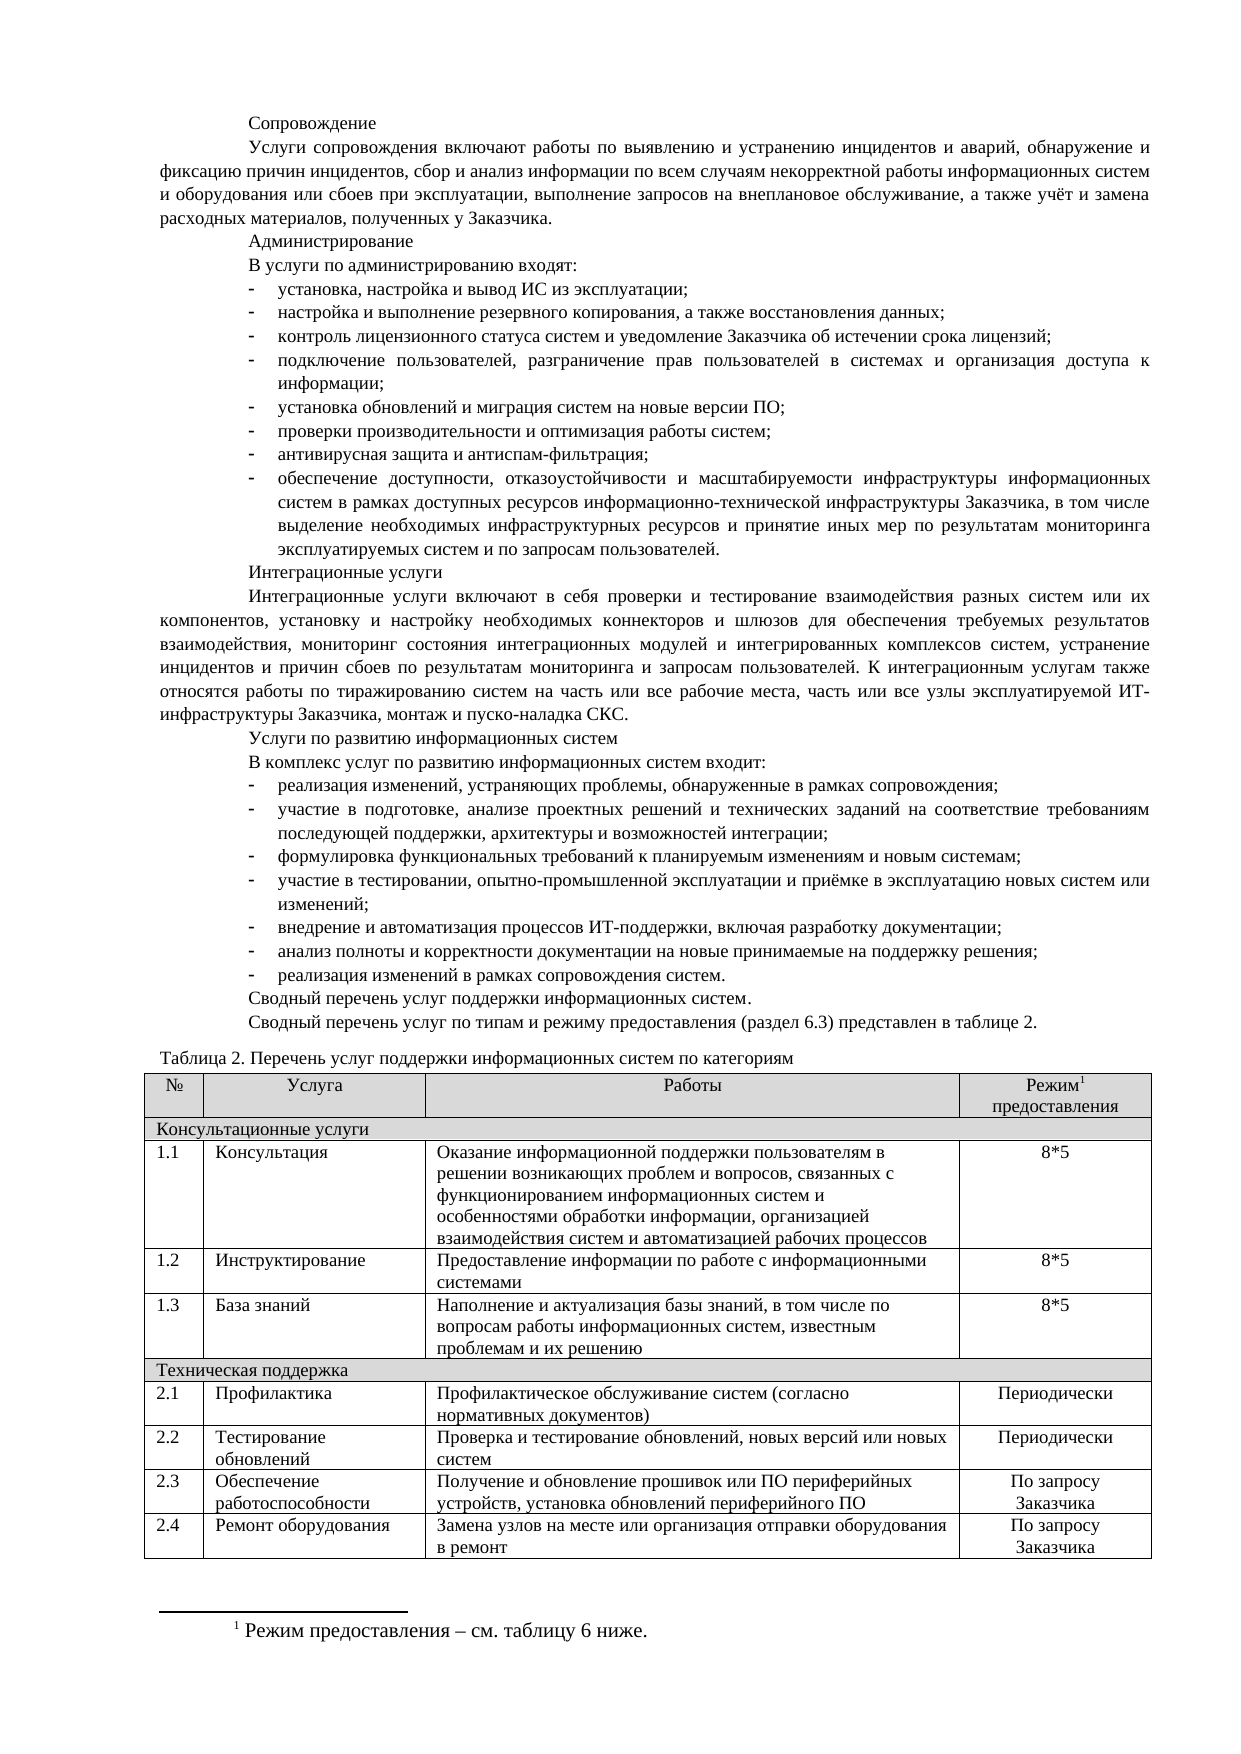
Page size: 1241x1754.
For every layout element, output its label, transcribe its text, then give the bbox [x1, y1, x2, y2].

table_cell Ремонт оборудования [204, 1514, 425, 1557]
list установка, настройка и вывод ИС из эксплуатации; [248, 278, 1152, 299]
list Сводный перечень услуг поддержки информационных систем. [159, 987, 1152, 1009]
list обеспечение доступности, отказоустойчивости и масштабируемости инфраструктуры информационных систем в рамках доступных ресурсов информационно-технической инфраструктуры Заказчика, в том числе выделение необходимых инфраструктурных ресурсов и принятие иных мер по результатам мониторинга эксплуатируемых систем и по запросам пользователей. [248, 467, 1152, 559]
table_cell Проверка и тестирование обновлений, новых версий или новых систем [426, 1426, 959, 1469]
table_cell Получение и обновление прошивок или ПО периферийных устройств, установка обновлений периферийного ПО [426, 1470, 959, 1513]
table_cell Оказание информационной поддержки пользователям в решении возникающих проблем и вопросов, связанных с функционированием информационных систем и особенностями обработки информации, организацией взаимодействия систем и автоматизацией рабочих процессов [426, 1141, 959, 1248]
table_header Услуга [204, 1074, 425, 1117]
table_cell Наполнение и актуализация базы знаний, в том числе по вопросам работы информационных систем, известным проблемам и их решению [426, 1294, 959, 1358]
list Администрирование [159, 230, 1152, 252]
table_cell Периодически [960, 1382, 1151, 1425]
table_cell 2.1 [145, 1382, 203, 1425]
table_cell 1.3 [145, 1294, 203, 1358]
table_cell Обеспечение работоспособности [204, 1470, 425, 1513]
list формулировка функциональных требований к планируемым изменениям и новым системам; [248, 845, 1152, 867]
list анализ полноты и корректности документации на новые принимаемые на поддержку решения; [248, 940, 1152, 961]
table_cell 8*5 [960, 1141, 1151, 1248]
table_cell По запросу Заказчика [960, 1514, 1151, 1557]
text В комплекс услуг по развитию информационных систем входит: [159, 751, 1152, 772]
table_cell 8*5 [960, 1294, 1151, 1358]
table_cell 1.2 [145, 1249, 203, 1292]
table_cell Консультационные услуги [145, 1118, 1151, 1139]
table_header Режим предоставления [960, 1074, 1151, 1117]
table_cell По запросу Заказчика [960, 1470, 1151, 1513]
list Интеграционные услуги [159, 561, 1152, 583]
table_cell База знаний [204, 1294, 425, 1358]
table_cell Профилактика [204, 1382, 425, 1425]
list реализация изменений, устраняющих проблемы, обнаруженные в рамках сопровождения; [248, 774, 1152, 796]
table_header Работы [426, 1074, 959, 1117]
list участие в подготовке, анализе проектных решений и технических заданий на соответствие требованиям последующей поддержки, архитектуры и возможностей интеграции; [248, 798, 1152, 843]
list Услуги по развитию информационных систем [159, 727, 1152, 748]
table_cell Консультация [204, 1141, 425, 1248]
table_cell Техническая поддержка [145, 1359, 1151, 1381]
table_cell Инструктирование [204, 1249, 425, 1292]
list антивирусная защита и антиспам-фильтрация; [248, 443, 1152, 465]
list установка обновлений и миграция систем на новые версии ПО; [248, 396, 1152, 417]
list контроль лицензионного статуса систем и уведомление Заказчика об истечении срока лицензий; [248, 325, 1152, 347]
table_cell Замена узлов на месте или организация отправки оборудования в ремонт [426, 1514, 959, 1557]
table_cell 8*5 [960, 1249, 1151, 1292]
table_cell Профилактическое обслуживание систем (согласно нормативных документов) [426, 1382, 959, 1425]
text Сводный перечень услуг по типам и режиму предоставления (раздел 6.3) представлен в таблице 2. [159, 1011, 1152, 1032]
list проверки производительности и оптимизация работы систем; [248, 419, 1152, 441]
table_cell Периодически [960, 1426, 1151, 1469]
table_cell Предоставление информации по работе с информационными системами [426, 1249, 959, 1292]
table_cell Тестирование обновлений [204, 1426, 425, 1469]
table_cell 2.2 [145, 1426, 203, 1469]
text Услуги сопровождения включают работы по выявлению и устранению инцидентов и аварий, обнаружение и фиксацию причин инцидентов, сбор и анализ информации по всем случаям некорректной работы информационных систем и оборудования или сбоев при эксплуатации, выполнение запросов на внеплановое обслуживание, а также учёт и замена расходных материалов, полученных у Заказчика. [159, 136, 1152, 228]
table_cell 2.4 [145, 1514, 203, 1557]
list участие в тестировании, опытно-промышленной эксплуатации и приёмке в эксплуатацию новых систем или изменений; [248, 869, 1152, 914]
list подключение пользователей, разграничение прав пользователей в системах и организация доступа к информации; [248, 349, 1152, 394]
text В услуги по администрированию входят: [159, 254, 1152, 276]
table_cell 2.3 [145, 1470, 203, 1513]
list Сопровождение [159, 112, 1152, 134]
text Таблица 2. Перечень услуг поддержки информационных систем по категориям [159, 1047, 1152, 1068]
list настройка и выполнение резервного копирования, а также восстановления данных; [248, 301, 1152, 323]
list внедрение и автоматизация процессов ИТ-поддержки, включая разработку документации; [248, 916, 1152, 938]
list реализация изменений в рамках сопровождения систем. [248, 963, 1152, 985]
text Интеграционные услуги включают в себя проверки и тестирование взаимодействия разных систем или их компонентов, установку и настройку необходимых коннекторов и шлюзов для обеспечения требуемых результатов взаимодействия, мониторинг состояния интеграционных модулей и интегрированных комплексов систем, устранение инцидентов и причин сбоев по результатам мониторинга и запросам пользователей. К интеграционным услугам также относятся работы по тиражированию систем на часть или все рабочие места, часть или все узлы эксплуатируемой ИТ-инфраструктуры Заказчика, монтаж и пуско-наладка СКС. [159, 585, 1152, 725]
table_cell 1.1 [145, 1141, 203, 1248]
table_header № [145, 1074, 203, 1117]
